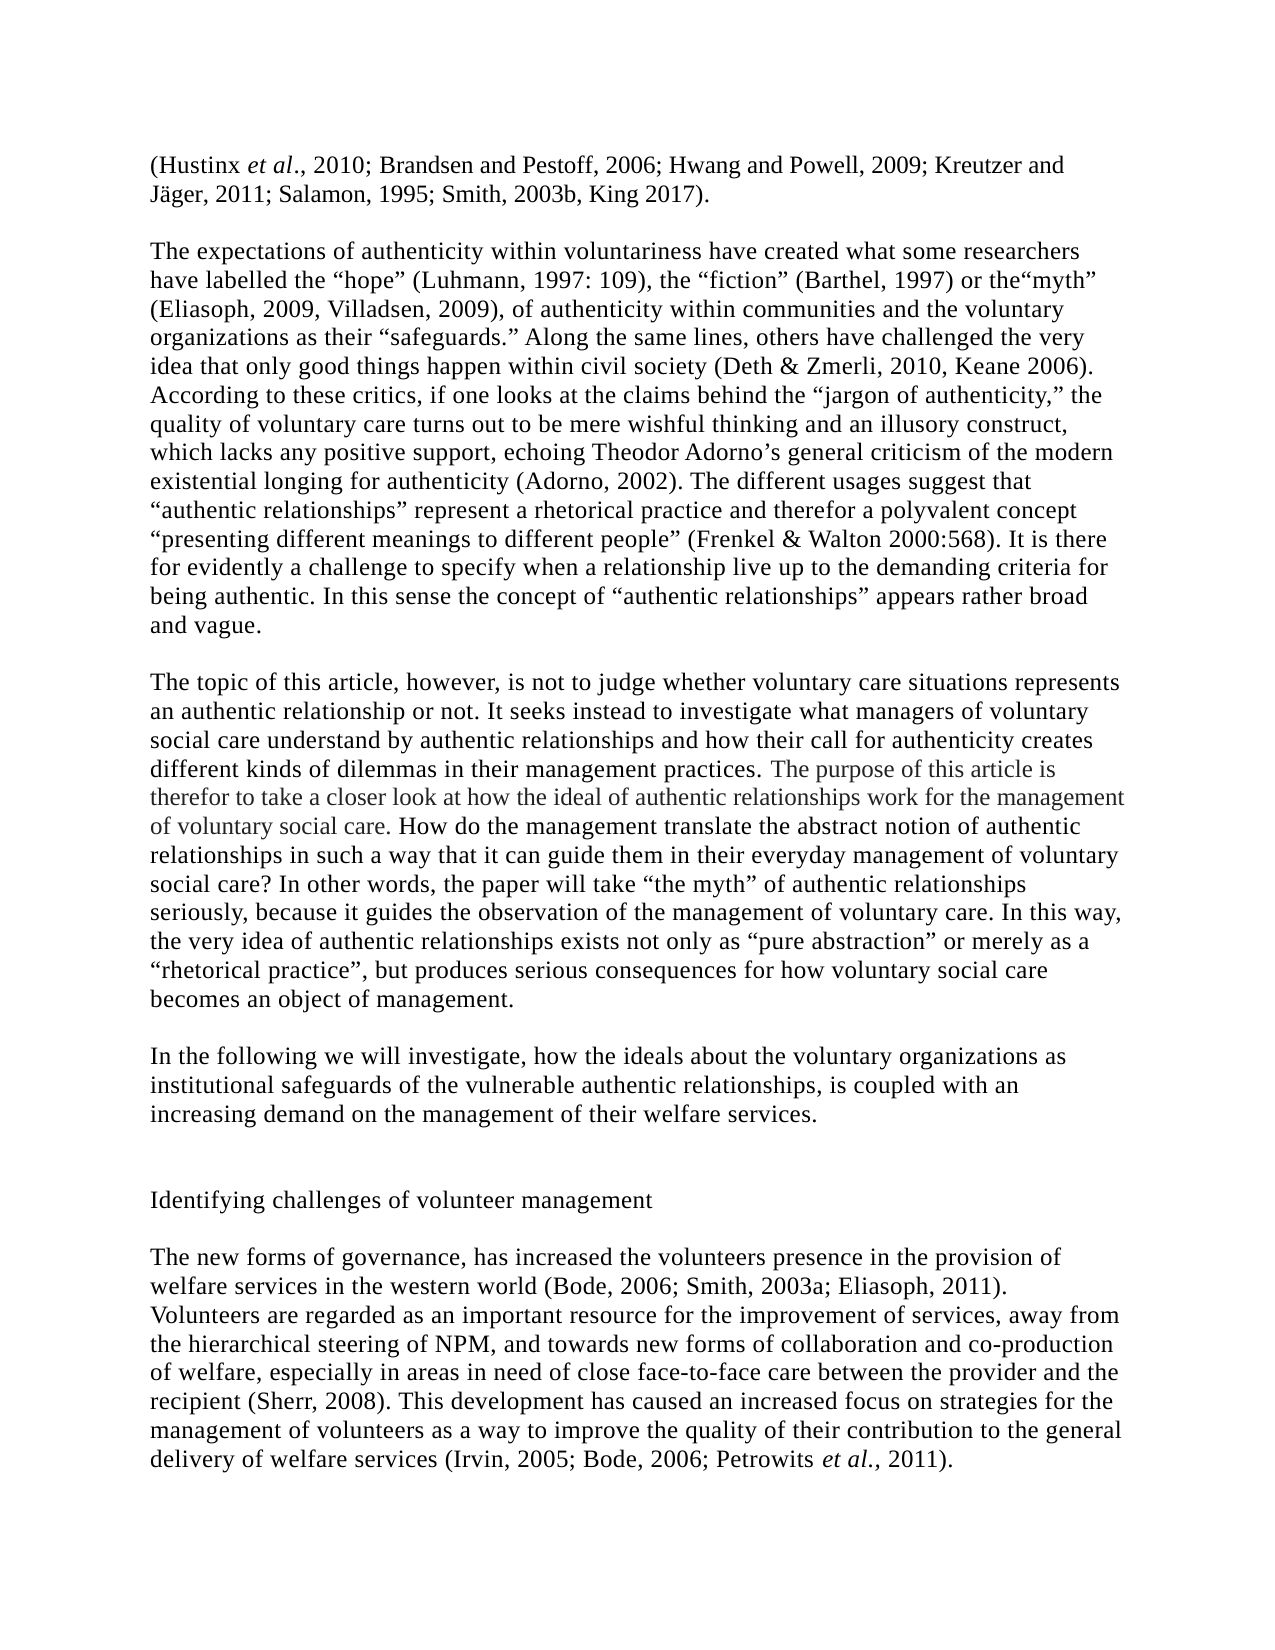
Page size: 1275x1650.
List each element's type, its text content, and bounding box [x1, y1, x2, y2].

text In the following we will investigate, how the ideals about the voluntary organizations as institutional safeguards of the vulnerable authentic relationships, is coupled with an increasing demand on the management of their welfare services. [150, 1041, 1125, 1127]
text The expectations of authenticity within voluntariness have created what some researchers have labelled the “hope” (Luhmann, 1997: 109), the “fiction” (Barthel, 1997) or the“myth” (Eliasoph, 2009, Villadsen, 2009), of authenticity within communities and the voluntary organizations as their “safeguards.” Along the same lines, others have challenged the very idea that only good things happen within civil society (Deth & Zmerli, 2010, Keane 2006). According to these critics, if one looks at the claims behind the “jargon of authenticity,” the quality of voluntary care turns out to be mere wishful thinking and an illusory construct, which lacks any positive support, echoing Theodor Adorno’s general criticism of the modern existential longing for authenticity (Adorno, 2002). The different usages suggest that “authentic relationships” represent a rhetorical practice and therefor a polyvalent concept “presenting different meanings to different people” (Frenkel & Walton 2000:568). It is there for evidently a challenge to specify when a relationship live up to the demanding criteria for being authentic. In this sense the concept of “authentic relationships” appears rather broad and vague. [150, 236, 1125, 639]
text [150, 150, 1125, 207]
text The new forms of governance, has increased the volunteers presence in the provision of welfare services in the western world (Bode, 2006; Smith, 2003a; Eliasoph, 2011). Volunteers are regarded as an important resource for the improvement of services, away from the hierarchical steering of NPM, and towards new forms of collaboration and co-production of welfare, especially in areas in need of close face-to-face care between the provider and the recipient (Sherr, 2008). This development has caused an increased focus on strategies for the management of volunteers as a way to improve the quality of their contribution to the general delivery of welfare services (Irvin, 2005; Bode, 2006; Petrowits et al., 2011). [150, 1242, 1125, 1472]
text The topic of this article, however, is not to judge whether voluntary care situations represents an authentic relationship or not. It seeks instead to investigate what managers of voluntary social care understand by authentic relationships and how their call for authenticity creates different kinds of dilemmas in their management practices. The purpose of this article is therefor to take a closer look at how the ideal of authentic relationships work for the management of voluntary social care. How do the management translate the abstract notion of authentic relationships in such a way that it can guide them in their everyday management of voluntary social care? In other words, the paper will take “the myth” of authentic relationships seriously, because it guides the observation of the management of voluntary care. In this way, the very idea of authentic relationships exists not only as “pure abstraction” or merely as a “rhetorical practice”, but produces serious consequences for how voluntary social care becomes an object of management. [150, 667, 1125, 1012]
text Identifying challenges of volunteer management [150, 1185, 1125, 1214]
